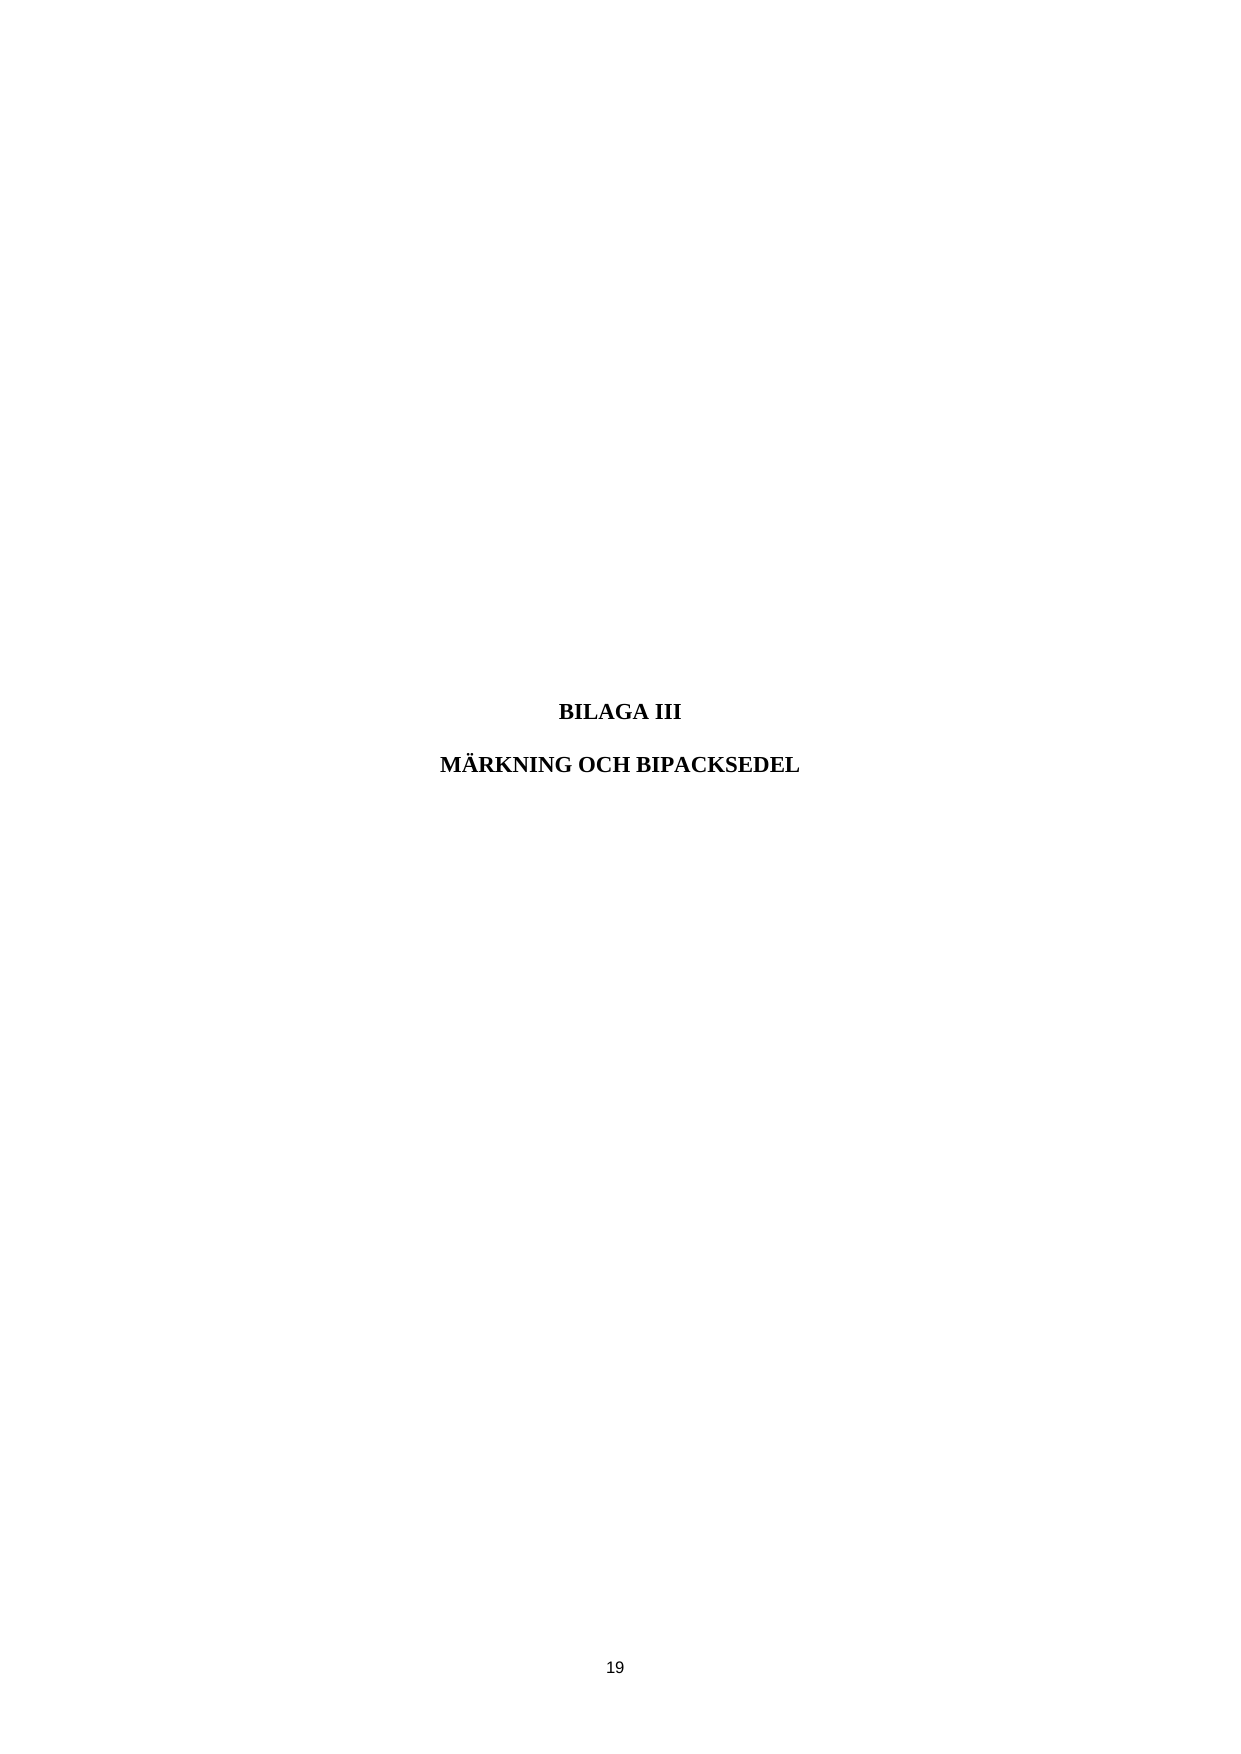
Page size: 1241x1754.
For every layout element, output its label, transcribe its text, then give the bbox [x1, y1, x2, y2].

text MÄRKNING OCH BIPACKSEDEL [148, 751, 1092, 777]
text BILAGA III [148, 698, 1092, 724]
